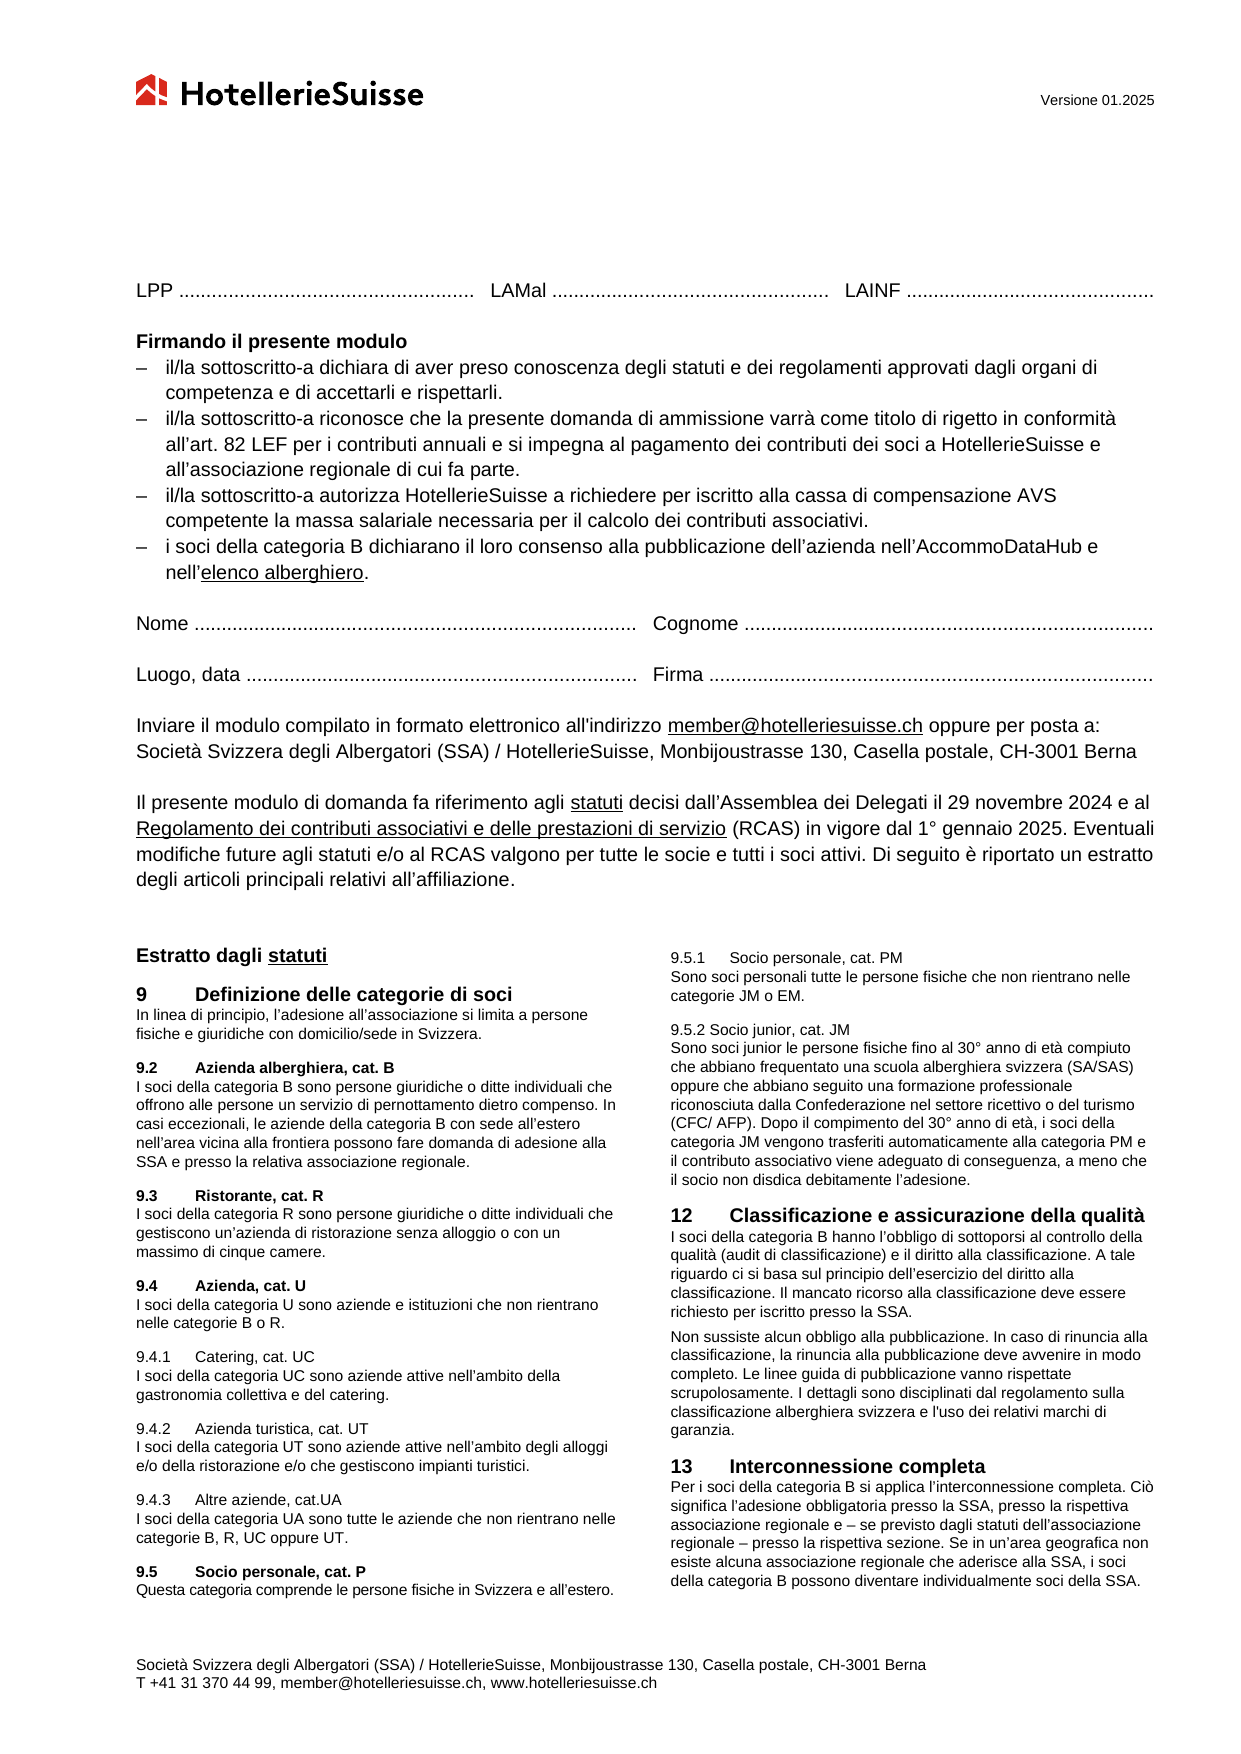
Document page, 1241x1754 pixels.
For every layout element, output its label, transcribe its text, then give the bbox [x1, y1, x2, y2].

text 9.5.2 Socio junior, cat. JM [670, 1013, 1157, 1038]
text I soci della categoria R sono persone giuridiche o ditte individuali che gestiscono un’azienda di ristorazione senza alloggio o con un massimo di cinque camere. [136, 1204, 623, 1261]
subtitle Estratto dagli statuti [136, 941, 623, 967]
text 9.3 Ristorante, cat. R [136, 1179, 623, 1204]
text I soci della categoria UC sono aziende attive nell’ambito della gastronomia collettiva e del catering. [136, 1366, 623, 1403]
text Non sussiste alcun obbligo alla pubblicazione. In caso di rinuncia alla classificazione, la rinuncia alla pubblicazione deve avvenire in modo completo. Le linee guida di pubblicazione vanno rispettate scrupolosamente. I dettagli sono disciplinati dal regolamento sulla classificazione alberghiera svizzera e l'uso dei relativi marchi di garanzia. [670, 1327, 1157, 1439]
subtitle Firmando il presente modulo [136, 327, 1157, 353]
text I soci della categoria UA sono tutte le aziende che non rientrano nelle categorie B, R, UC oppure UT. [136, 1509, 623, 1546]
text Sono soci personali tutte le persone fisiche che non rientrano nelle categorie JM o EM. [670, 967, 1157, 1004]
text I soci della categoria UT sono aziende attive nell’ambito degli alloggi e/o della ristorazione e/o che gestiscono impianti turistici. [136, 1437, 623, 1475]
subtitle 12 Classificazione e assicurazione della qualità [670, 1201, 1157, 1227]
text Il presente modulo di domanda fa riferimento agli statuti decisi dall’Assemblea dei Delegati il 29 novembre 2024 e al Regolamento dei contributi associativi e delle prestazioni di servizio (RCAS) in vigore dal 1° gennaio 2025. Eventuali modifiche future agli statuti e/o al RCAS valgono per tutte le socie e tutti i soci attivi. Di seguito è riportato un estratto degli articoli principali relativi all’affiliazione. [136, 788, 1157, 891]
subtitle 13 Interconnessione completa [670, 1452, 1157, 1477]
text Sono soci junior le persone fisiche fino al 30° anno di età compiuto che abbiano frequentato una scuola alberghiera svizzera (SA/SAS) oppure che abbiano seguito una formazione professionale riconosciuta dalla Confederazione nel settore ricettivo o del turismo (CFC/ AFP). Dopo il compimento del 30° anno di età, i soci della categoria JM vengono trasferiti automaticamente alla categoria PM e il contributo associativo viene adeguato di conseguenza, a meno che il socio non disdica debitamente l’adesione. [670, 1038, 1157, 1188]
text Questa categoria comprende le persone fisiche in Svizzera e all’estero. [136, 1580, 623, 1599]
text 9.5 Socio personale, cat. P [136, 1555, 623, 1580]
text 9.4.2 Azienda turistica, cat. UT [136, 1412, 623, 1437]
text LPP LAMal LAINF [136, 276, 1157, 302]
text 9.5.1 Socio personale, cat. PM [670, 941, 1157, 967]
text Luogo, data Firma [136, 660, 1157, 686]
text 9.4 Azienda, cat. U [136, 1269, 623, 1294]
text 9.4.3 Altre aziende, cat.UA [136, 1483, 623, 1509]
text il/la sottoscritto-a dichiara di aver preso conoscenza degli statuti e dei regolamenti approvati dagli organi di competenza e di accettarli e rispettarli. [136, 353, 1157, 404]
subtitle 9 Definizione delle categorie di soci [136, 979, 623, 1005]
text 9.4.1 Catering, cat. UC [136, 1340, 623, 1366]
text In linea di principio, l’adesione all’associazione si limita a persone fisiche e giuridiche con domicilio/sede in Svizzera. [136, 1005, 623, 1043]
text 9.2 Azienda alberghiera, cat. B [136, 1051, 623, 1077]
text Inviare il modulo compilato in formato elettronico all'indirizzo member@hotelleriesuisse.ch oppure per posta a: Società Svizzera degli Albergatori (SSA) / HotellerieSuisse, Monbijoustrasse 130, Casella postale, CH-3001 Berna [136, 711, 1157, 763]
text il/la sottoscritto-a riconosce che la presente domanda di ammissione varrà come titolo di rigetto in conformità all’art. 82 LEF per i contributi annuali e si impegna al pagamento dei contributi dei soci a HotellerieSuisse e all’associazione regionale di cui fa parte. [136, 404, 1157, 481]
text I soci della categoria B sono persone giuridiche o ditte individuali che offrono alle persone un servizio di pernottamento dietro compenso. In casi eccezionali, le aziende della categoria B con sede all’estero nell’area vicina alla frontiera possono fare domanda di adesione alla SSA e presso la relativa associazione regionale. [136, 1077, 623, 1170]
text I soci della categoria U sono aziende e istituzioni che non rientrano nelle categorie B o R. [136, 1294, 623, 1332]
text il/la sottoscritto-a autorizza HotellerieSuisse a richiedere per iscritto alla cassa di compensazione AVS competente la massa salariale necessaria per il calcolo dei contributi associativi. [136, 481, 1157, 532]
text i soci della categoria B dichiarano il loro consenso alla pubblicazione dell’azienda nell’AccommoDataHub e nell’elenco alberghiero. [136, 532, 1157, 583]
text I soci della categoria B hanno l’obbligo di sottoporsi al controllo della qualità (audit di classificazione) e il diritto alla classificazione. A tale riguardo ci si basa sul principio dell’esercizio del diritto alla classificazione. Il mancato ricorso alla classificazione deve essere richiesto per iscritto presso la SSA. [670, 1227, 1157, 1320]
text Per i soci della categoria B si applica l’interconnessione completa. Ciò significa l’adesione obbligatoria presso la SSA, presso la rispettiva associazione regionale e – se previsto dagli statuti dell’associazione regionale – presso la rispettiva sezione. Se in un’area geografica non esiste alcuna associazione regionale che aderisce alla SSA, i soci della categoria B possono diventare individualmente soci della SSA. [670, 1477, 1157, 1590]
text Nome Cognome [136, 609, 1157, 634]
